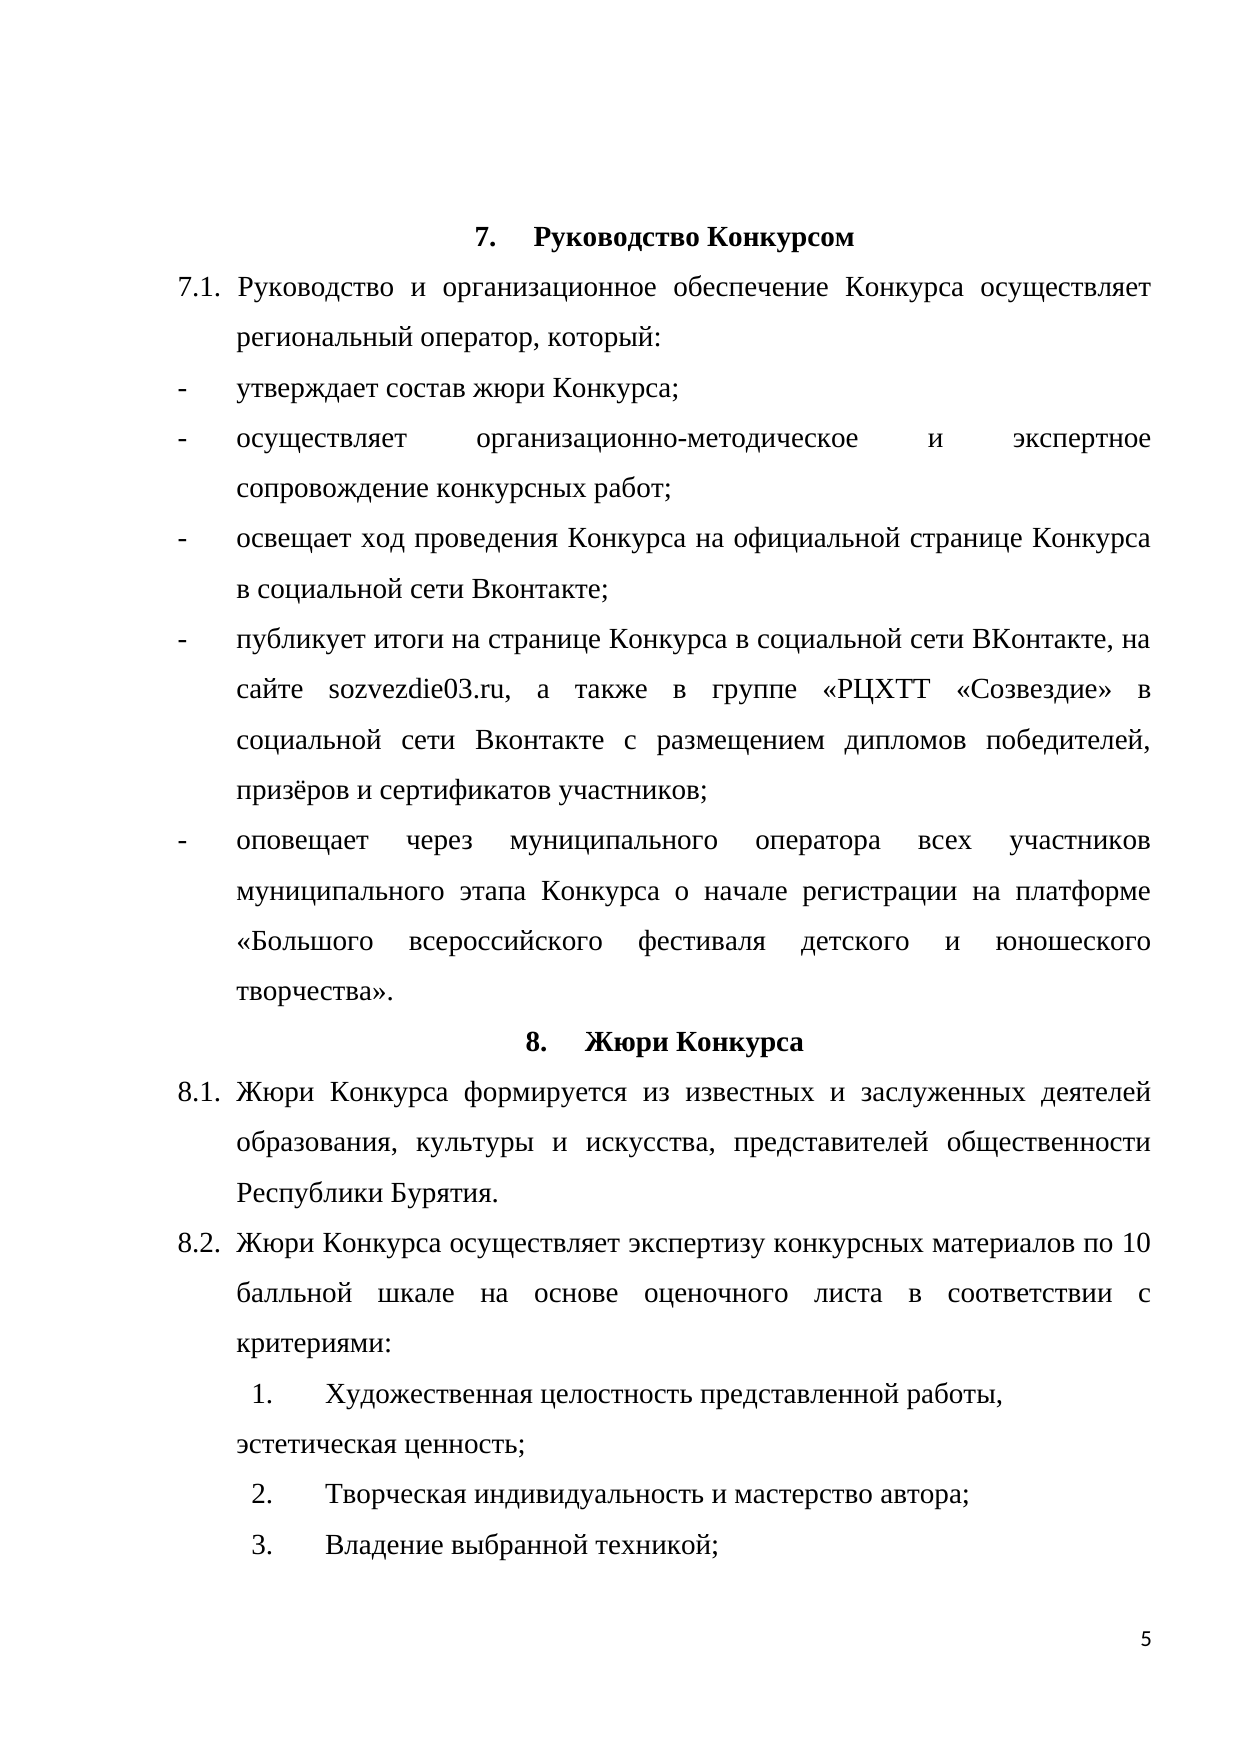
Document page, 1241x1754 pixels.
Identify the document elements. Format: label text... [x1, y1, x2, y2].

list 7.1. Руководство и организационное обеспечение Конкурса осуществляет региональный оператор, который: [177, 269, 1152, 353]
list Жюри Конкурса формируется из известных и заслуженных деятелей образования, культуры и искусства, представителей общественности Республики Бурятия. [177, 1074, 1152, 1208]
text - освещает ход проведения Конкурса на официальной странице Конкурса в социальной сети Вконтакте; [177, 521, 1152, 604]
text - оповещает через муниципального оператора всех участников муниципального этапа Конкурса о начале регистрации на платформе «Большого всероссийского фестиваля детского и юношеского творчества». [177, 822, 1152, 1007]
list Жюри Конкурса осуществляет экспертизу конкурсных материалов по 10 балльной шкале на основе оценочного листа в соответствии с критериями: [177, 1225, 1152, 1359]
list Жюри Конкурса [177, 1024, 1152, 1057]
list Руководство Конкурсом [177, 219, 1152, 252]
list - утверждает состав жюри Конкурса; [177, 370, 1152, 403]
list - осуществляет организационно-методическое и экспертное сопровождение конкурсных работ; [177, 420, 1152, 504]
list Художественная целостность представленной работы, эстетическая ценность; [236, 1376, 1152, 1460]
list Творческая индивидуальность и мастерство автора; [236, 1477, 1152, 1510]
list Владение выбранной техникой; [236, 1527, 1152, 1560]
text - публикует итоги на странице Конкурса в социальной сети ВКонтакте, на сайте sozvezdie03.ru, а также в группе «РЦХТТ «Созвездие» в социальной сети Вконтакте с размещением дипломов победителей, призёров и сертификатов участников; [177, 621, 1152, 806]
